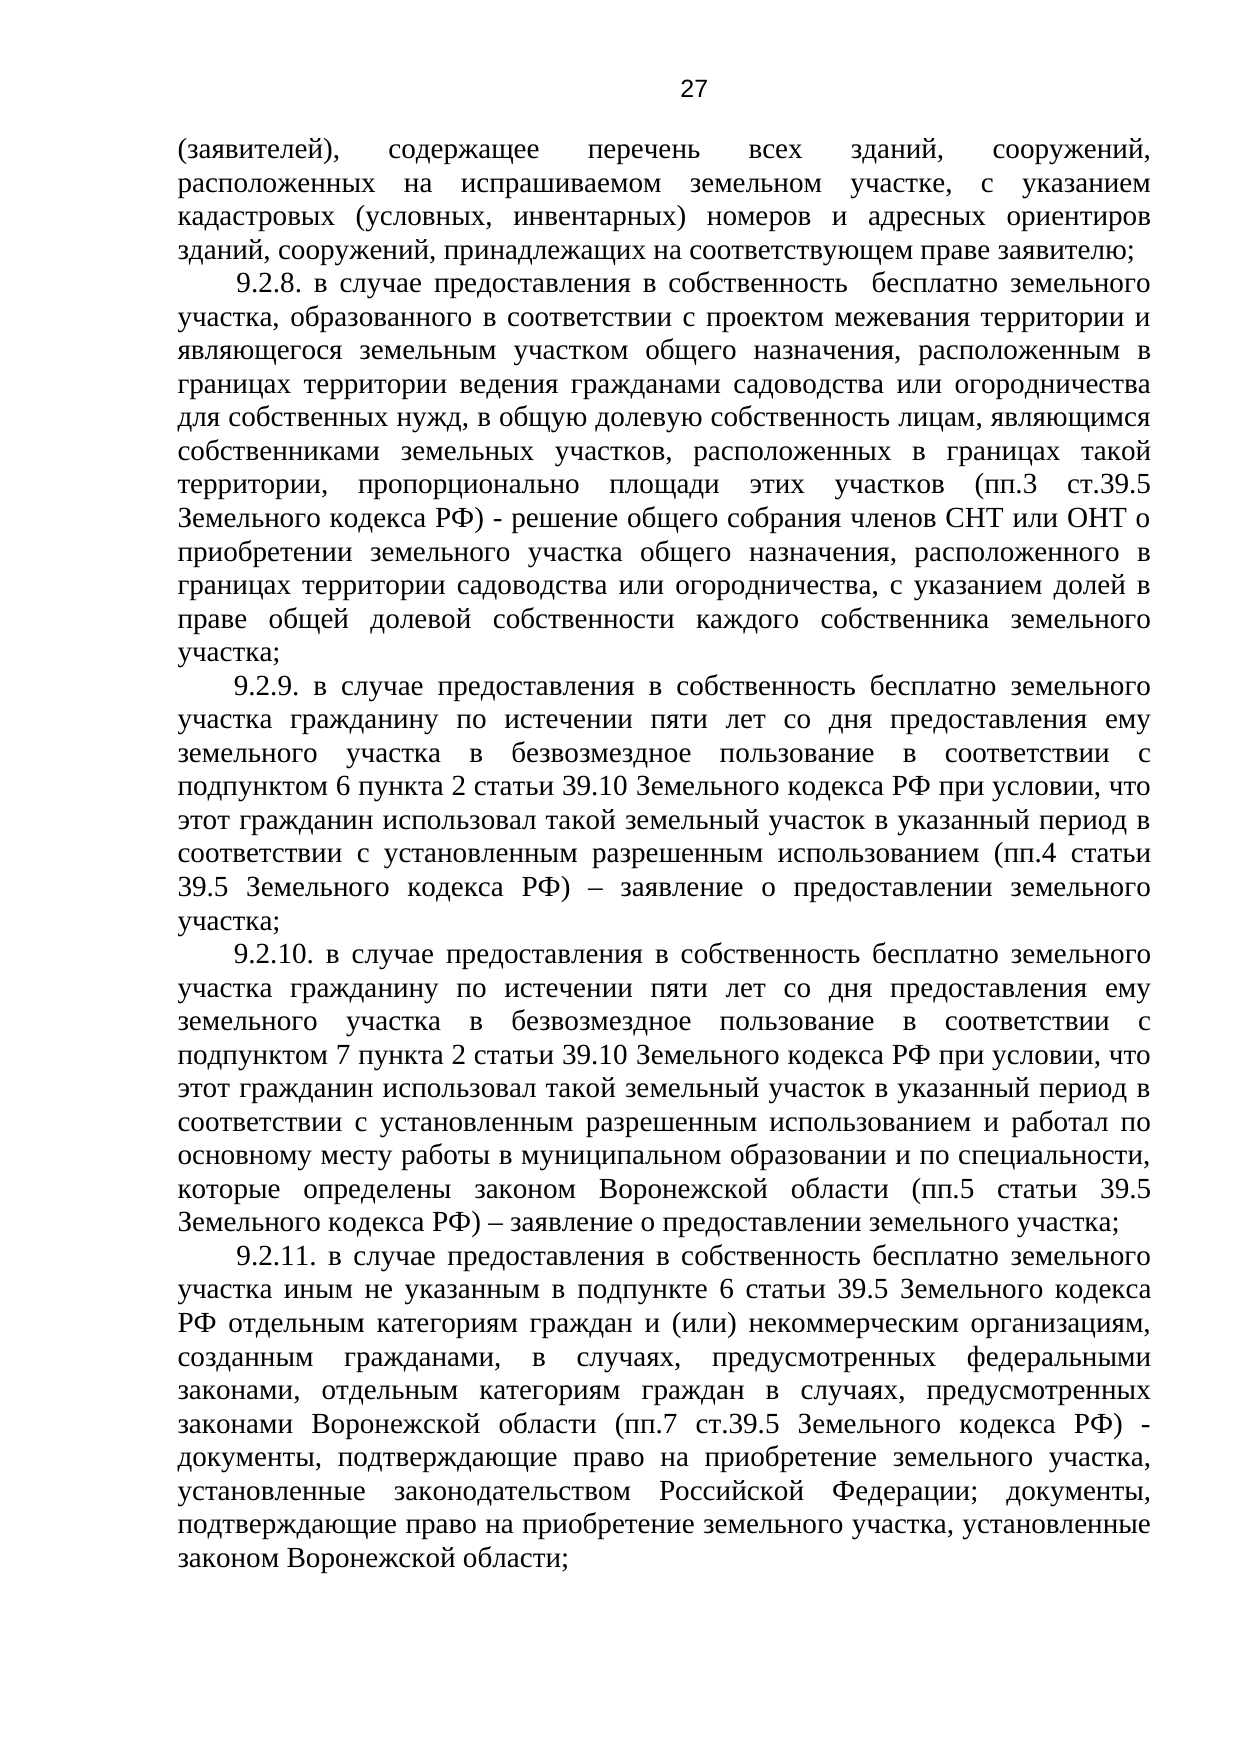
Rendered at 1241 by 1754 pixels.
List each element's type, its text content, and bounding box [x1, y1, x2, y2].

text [177, 131, 1152, 265]
text 9.2.8. в случае предоставления в собственность бесплатно земельного участка, образованного в соответствии с проектом межевания территории и являющегося земельным участком общего назначения, расположенным в границах территории ведения гражданами садоводства или огородничества для собственных нужд, в общую долевую собственность лицам, являющимся собственниками земельных участков, расположенных в границах такой территории, пропорционально площади этих участков (пп.3 ст.39.5 Земельного кодекса РФ) - решение общего собрания членов СНТ или ОНТ о приобретении земельного участка общего назначения, расположенного в границах территории садоводства или огородничества, с указанием долей в праве общей долевой собственности каждого собственника земельного участка; [177, 265, 1152, 668]
text 9.2.9. в случае предоставления в собственность бесплатно земельного участка гражданину по истечении пяти лет со дня предоставления ему земельного участка в безвозмездное пользование в соответствии с подпунктом 6 пункта 2 статьи 39.10 Земельного кодекса РФ при условии, что этот гражданин использовал такой земельный участок в указанный период в соответствии с установленным разрешенным использованием (пп.4 статьи 39.5 Земельного кодекса РФ) – заявление о предоставлении земельного участка; [177, 668, 1152, 936]
text 9.2.10. в случае предоставления в собственность бесплатно земельного участка гражданину по истечении пяти лет со дня предоставления ему земельного участка в безвозмездное пользование в соответствии с подпунктом 7 пункта 2 статьи 39.10 Земельного кодекса РФ при условии, что этот гражданин использовал такой земельный участок в указанный период в соответствии с установленным разрешенным использованием и работал по основному месту работы в муниципальном образовании и по специальности, которые определены законом Воронежской области (пп.5 статьи 39.5 Земельного кодекса РФ) – заявление о предоставлении земельного участка; [177, 936, 1152, 1238]
text 9.2.11. в случае предоставления в собственность бесплатно земельного участка иным не указанным в подпункте 6 статьи 39.5 Земельного кодекса РФ отдельным категориям граждан и (или) некоммерческим организациям, созданным гражданами, в случаях, предусмотренных федеральными законами, отдельным категориям граждан в случаях, предусмотренных законами Воронежской области (пп.7 ст.39.5 Земельного кодекса РФ) - документы, подтверждающие право на приобретение земельного участка, установленные законодательством Российской Федерации; документы, подтверждающие право на приобретение земельного участка, установленные законом Воронежской области; [177, 1238, 1152, 1573]
